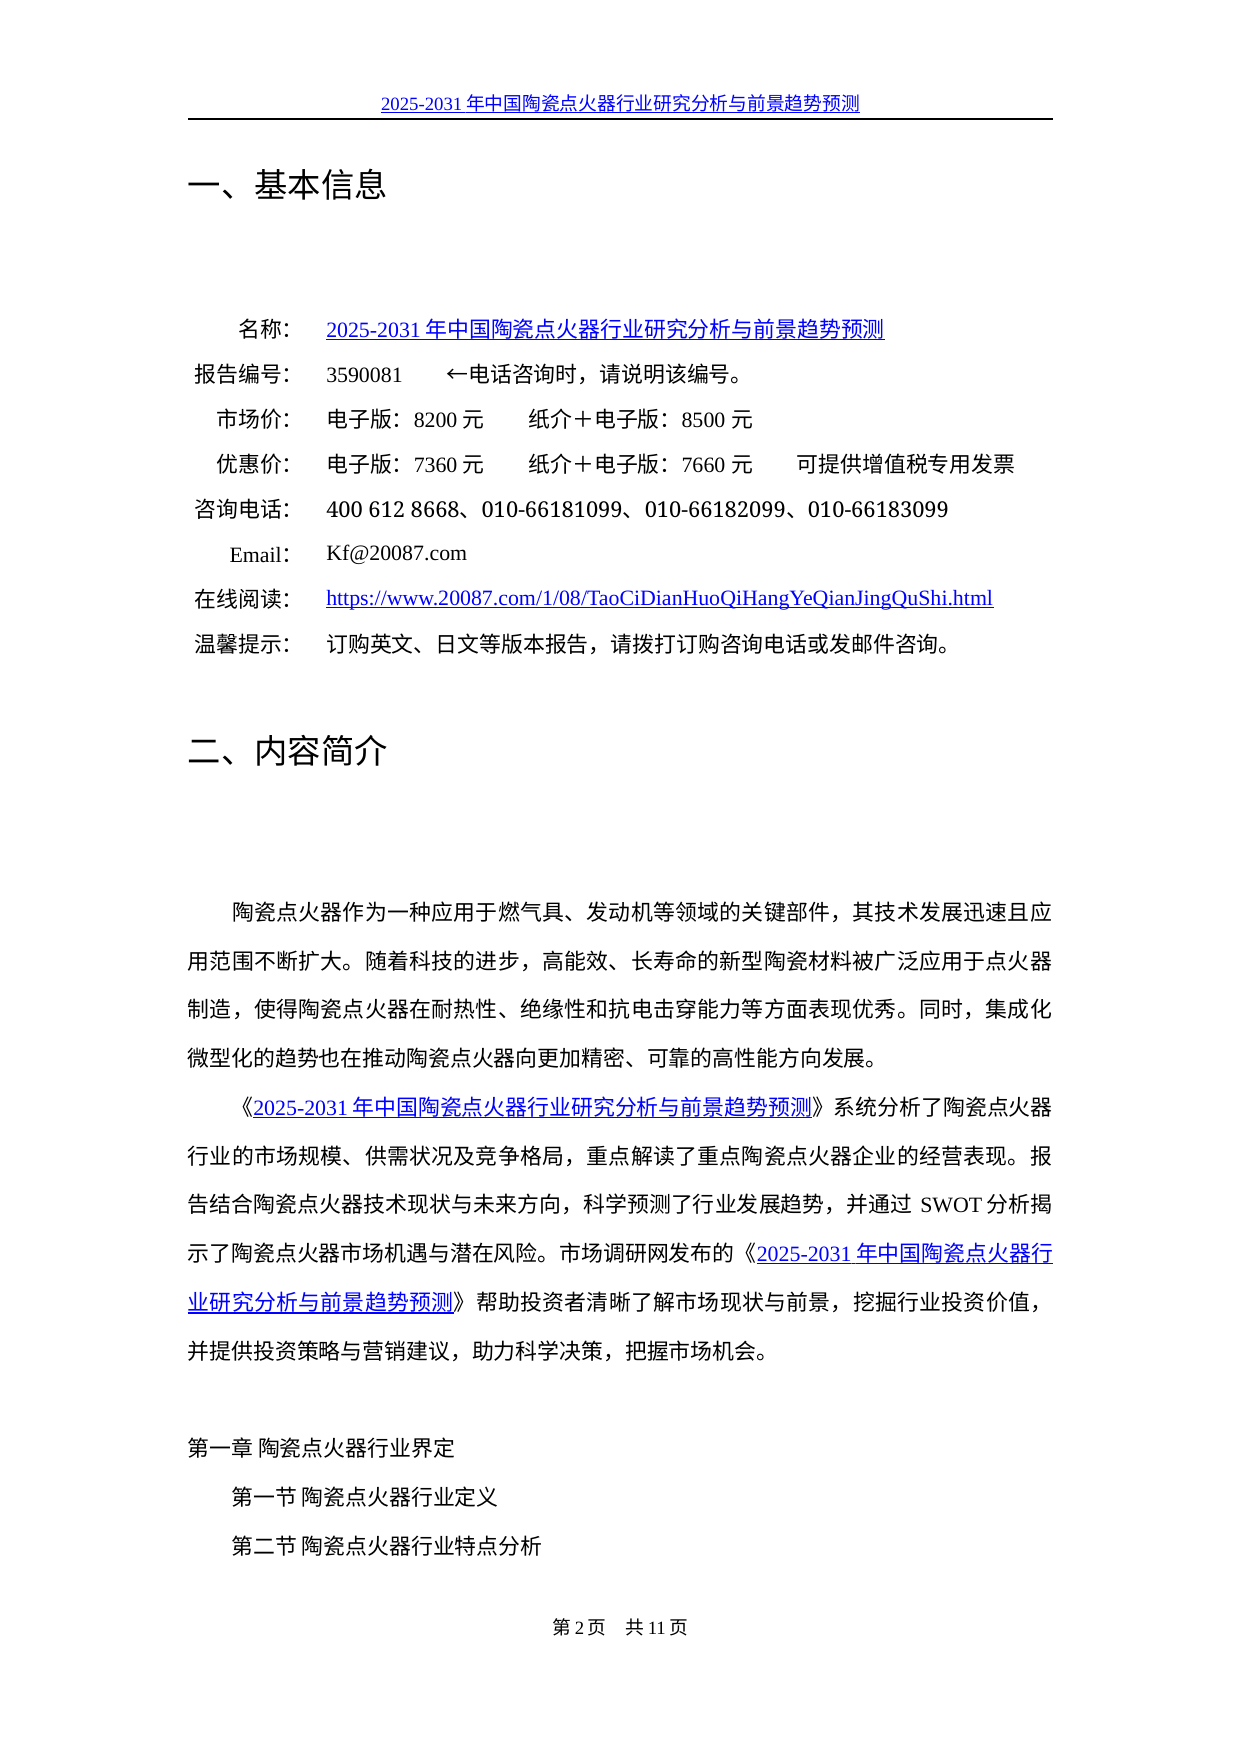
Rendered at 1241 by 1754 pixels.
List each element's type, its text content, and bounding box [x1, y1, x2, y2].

title 二、内容简介 [187, 717, 1053, 782]
table_cell 3590081 ←电话咨询时，请说明该编号。 [315, 357, 1073, 402]
table_cell [315, 582, 1073, 627]
table_cell 400 612 8668、010-66181099、010-66182099、010-66183099 [315, 492, 1073, 537]
table_cell Kf@20087.com [315, 537, 1073, 582]
table_header 名称： [167, 312, 315, 357]
table_cell 温馨提示： [167, 627, 315, 672]
table_header 2025-2031年中国陶瓷点火器行业研究分析与前景趋势预测 [315, 312, 1073, 357]
table_cell 市场价： [167, 402, 315, 447]
table_cell 优惠价： [167, 447, 315, 492]
table_cell 在线阅读： [167, 582, 315, 627]
table_cell Email： [167, 537, 315, 582]
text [187, 894, 1053, 1561]
table_cell 订购英文、日文等版本报告，请拨打订购咨询电话或发邮件咨询。 [315, 627, 1073, 672]
table_cell 咨询电话： [167, 492, 315, 537]
table_cell 电子版：7360 元 纸介＋电子版：7660 元 可提供增值税专用发票 [315, 447, 1073, 492]
table_cell 电子版：8200 元 纸介＋电子版：8500 元 [315, 402, 1073, 447]
title 一、基本信息 [187, 150, 1053, 215]
table_cell 报告编号： [167, 357, 315, 402]
